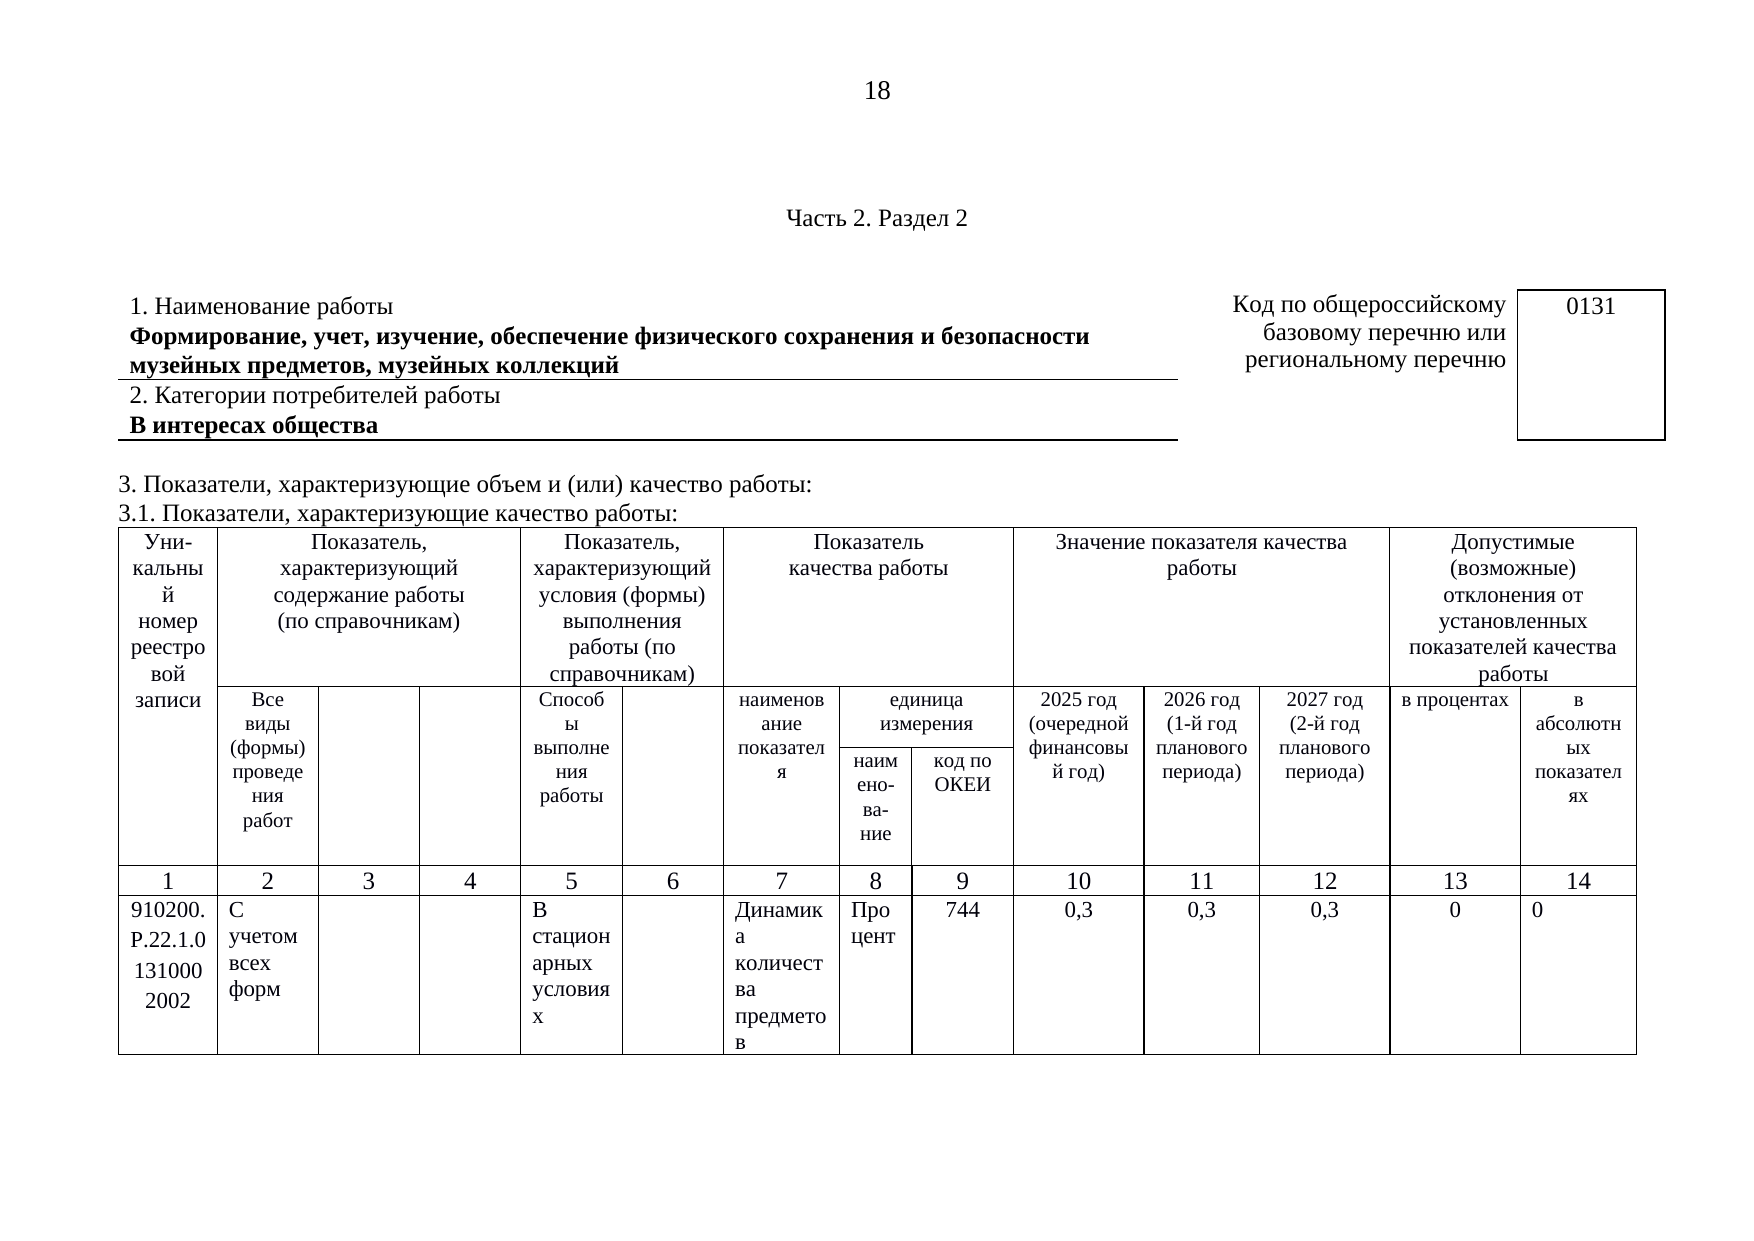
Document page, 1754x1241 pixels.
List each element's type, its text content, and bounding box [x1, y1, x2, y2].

table_cell 14 [1521, 866, 1636, 895]
table_header Уникальный номер реестровой записи [119, 528, 217, 865]
table_cell [420, 896, 520, 1054]
table_cell 0,3 [1014, 896, 1143, 1054]
table_cell [319, 896, 419, 1054]
table_cell Способы выполнения работы [521, 687, 622, 865]
text 3.1. Показатели, характеризующие качество работы: [118, 498, 1636, 527]
table_cell в процентах [1391, 687, 1520, 865]
table_header Допустимые (возможные) отклонения от установленных показателей качества работы [1390, 528, 1636, 686]
table_header Показатель качества работы [724, 528, 1013, 686]
table_header 1. Наименование работы [118, 289, 1178, 319]
table_header Значение показателя качества работы [1014, 528, 1389, 686]
table_cell 0,3 [1145, 896, 1259, 1054]
table_cell 0,3 [1260, 896, 1389, 1054]
table_cell 910200.Р.22.1.01310002002 [119, 896, 217, 1054]
table_cell Формирование, учет, изучение, обеспечение физического сохранения и безопасности музейных предметов, музейных коллекций [118, 320, 1178, 378]
table_cell 4 [420, 866, 520, 895]
table_cell 0 [1391, 896, 1520, 1054]
table_cell 11 [1145, 866, 1259, 895]
table_cell единица измерения [840, 687, 1013, 747]
table_header Показатель, характеризующий содержание работы (по справочникам) [218, 528, 520, 686]
text Часть 2. Раздел 2 [118, 204, 1636, 232]
table_cell Динамика количества предметов [724, 896, 839, 1054]
table_cell в абсолютных показателях [1521, 687, 1636, 865]
table_cell наименование показателя [724, 687, 839, 865]
table_cell [420, 687, 520, 865]
table_cell [319, 687, 419, 865]
text 3. Показатели, характеризующие объем и (или) качество работы: [118, 469, 1636, 498]
table_cell 2. Категории потребителей работы [118, 380, 1178, 409]
table_cell 744 [913, 896, 1013, 1054]
table_cell В интересах общества [118, 409, 1178, 439]
table_cell [623, 687, 723, 865]
table_cell 2026 год (1-й год планового периода) [1145, 687, 1259, 865]
table_header 0131 [1518, 291, 1664, 439]
table_cell 2027 год (2-й год планового периода) [1260, 687, 1389, 865]
table_cell 3 [319, 866, 419, 895]
table_cell В стационарных условиях [521, 896, 622, 1054]
table_cell С учетом всех форм [218, 896, 318, 1054]
table_cell 2025 год (очередной финансовый год) [1014, 687, 1143, 865]
table_header Код по общероссийскому базовому перечню или региональному перечню [1178, 289, 1517, 439]
table_cell 2 [218, 866, 318, 895]
table_cell 6 [623, 866, 723, 895]
table_cell [623, 896, 723, 1054]
table_cell Все виды (формы) проведения работ [218, 687, 318, 865]
table_cell код по ОКЕИ [912, 748, 1013, 865]
table_header Показатель, характеризующий условия (формы) выполнения работы (по справочникам) [521, 528, 723, 686]
table_cell 13 [1391, 866, 1520, 895]
table_cell 0 [1521, 896, 1636, 1054]
table_cell 8 [840, 866, 911, 895]
table_cell 5 [521, 866, 622, 895]
table_cell 9 [913, 866, 1013, 895]
table_cell 10 [1014, 866, 1143, 895]
table_cell Процент [840, 896, 911, 1054]
table_cell 12 [1260, 866, 1389, 895]
table_cell 7 [724, 866, 839, 895]
table_cell 1 [119, 866, 217, 895]
table_cell наименование [840, 748, 911, 865]
